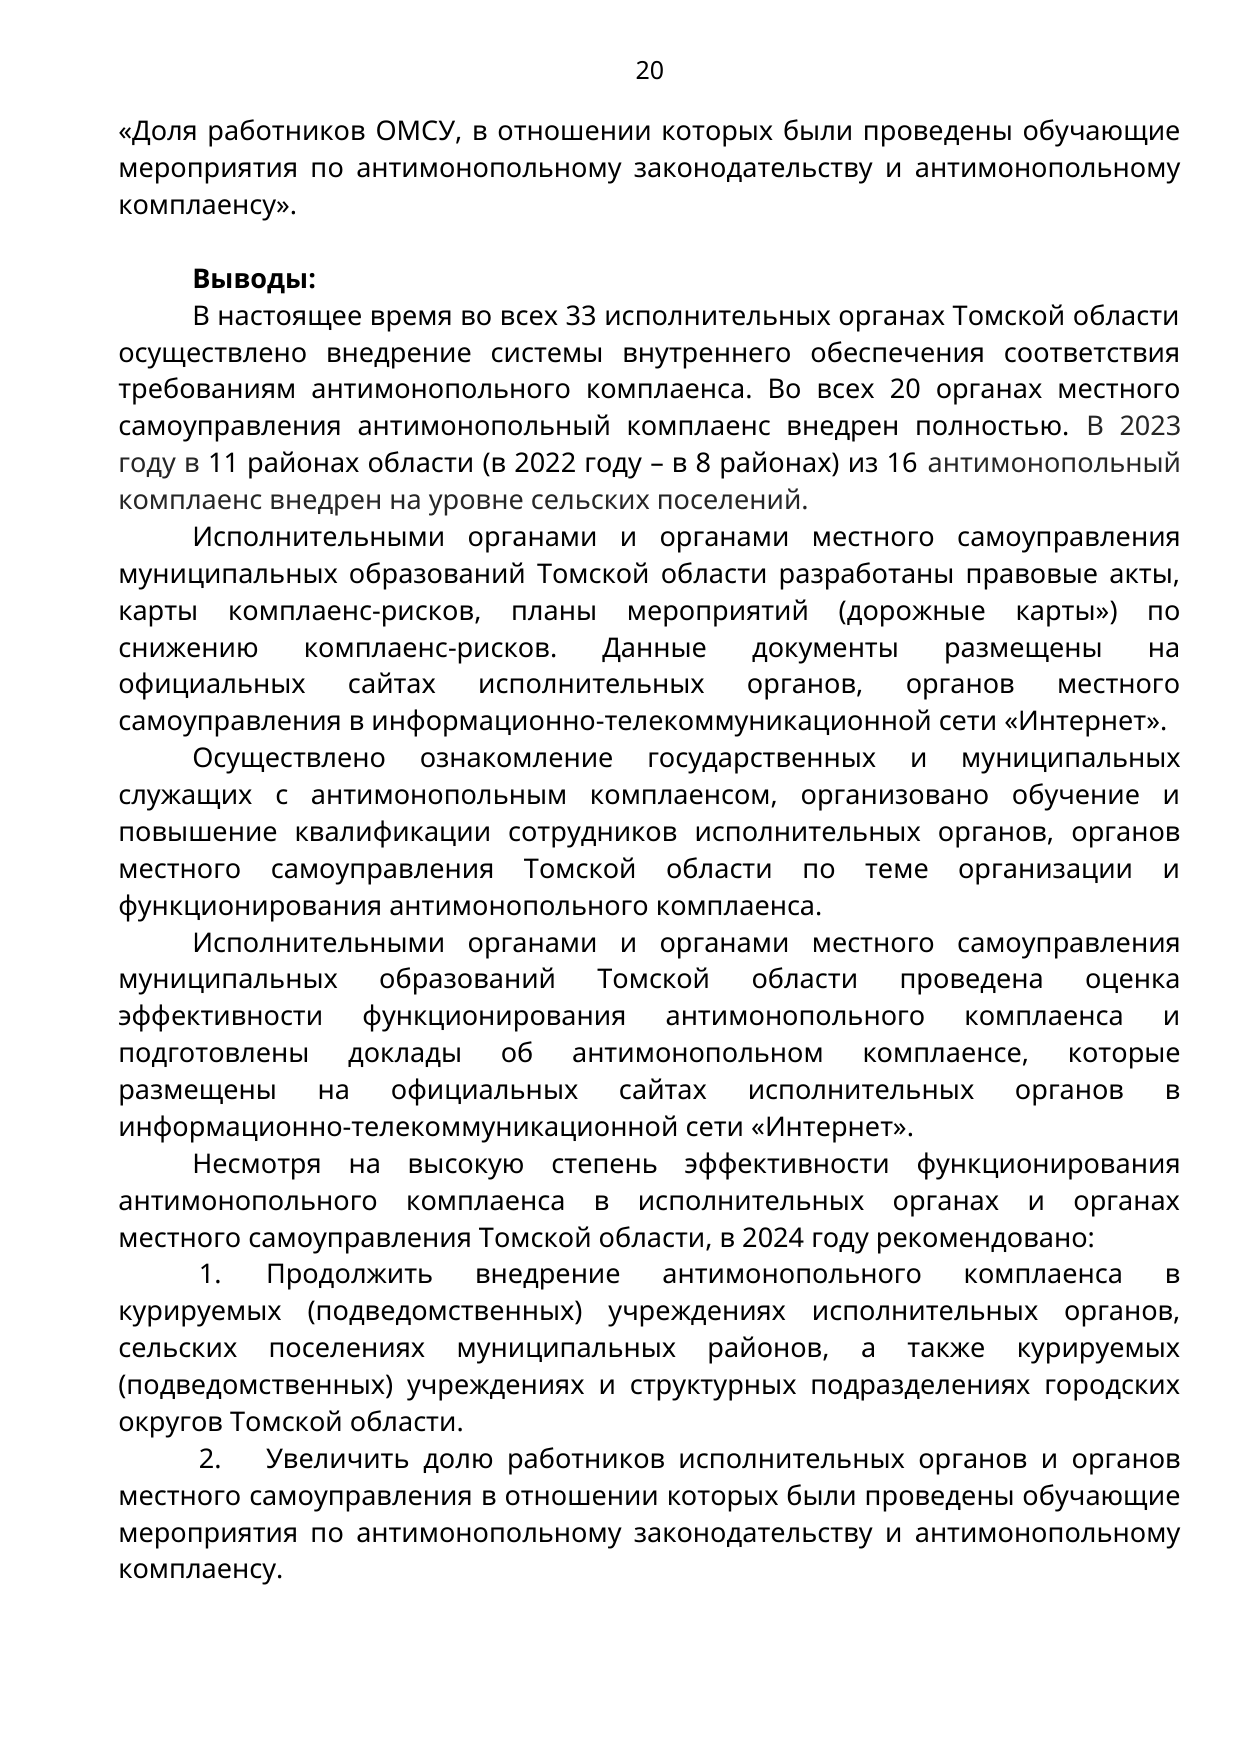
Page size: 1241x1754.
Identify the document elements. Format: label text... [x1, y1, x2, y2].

text Исполнительными органами и органами местного самоуправления муниципальных образований Томской области проведена оценка эффективности функционирования антимонопольного комплаенса и подготовлены доклады об антимонопольном комплаенсе, которые размещены на официальных сайтах исполнительных органов в информационно-телекоммуникационной сети «Интернет». [118, 923, 1181, 1144]
text Осуществлено ознакомление государственных и муниципальных служащих с антимонопольным комплаенсом, организовано обучение и повышение квалификации сотрудников исполнительных органов, органов местного самоуправления Томской области по теме организации и функционирования антимонопольного комплаенса. [118, 739, 1181, 923]
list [118, 112, 1181, 222]
text В настоящее время во всех 33 исполнительных органах Томской области осуществлено внедрение системы внутреннего обеспечения соответствия требованиям антимонопольного комплаенса. Во всех 20 органах местного самоуправления антимонопольный комплаенс внедрен полностью. В 2023 году в 11 районах области (в 2022 году – в 8 районах) из 16 антимонопольный комплаенс внедрен на уровне сельских поселений. [118, 296, 1181, 517]
text Несмотря на высокую степень эффективности функционирования антимонопольного комплаенса в исполнительных органах и органах местного самоуправления Томской области, в 2024 году рекомендовано: [118, 1144, 1181, 1255]
text Выводы: [118, 259, 1181, 296]
list Увеличить долю работников исполнительных органов и органов местного самоуправления в отношении которых были проведены обучающие мероприятия по антимонопольному законодательству и антимонопольному комплаенсу. [118, 1439, 1181, 1587]
text Исполнительными органами и органами местного самоуправления муниципальных образований Томской области разработаны правовые акты, карты комплаенс-рисков, планы мероприятий (дорожные карты») по снижению комплаенс-рисков. Данные документы размещены на официальных сайтах исполнительных органов, органов местного самоуправления в информационно-телекоммуникационной сети «Интернет». [118, 517, 1181, 739]
list Продолжить внедрение антимонопольного комплаенса в курируемых (подведомственных) учреждениях исполнительных органов, сельских поселениях муниципальных районов, а также курируемых (подведомственных) учреждениях и структурных подразделениях городских округов Томской области. [118, 1255, 1181, 1439]
